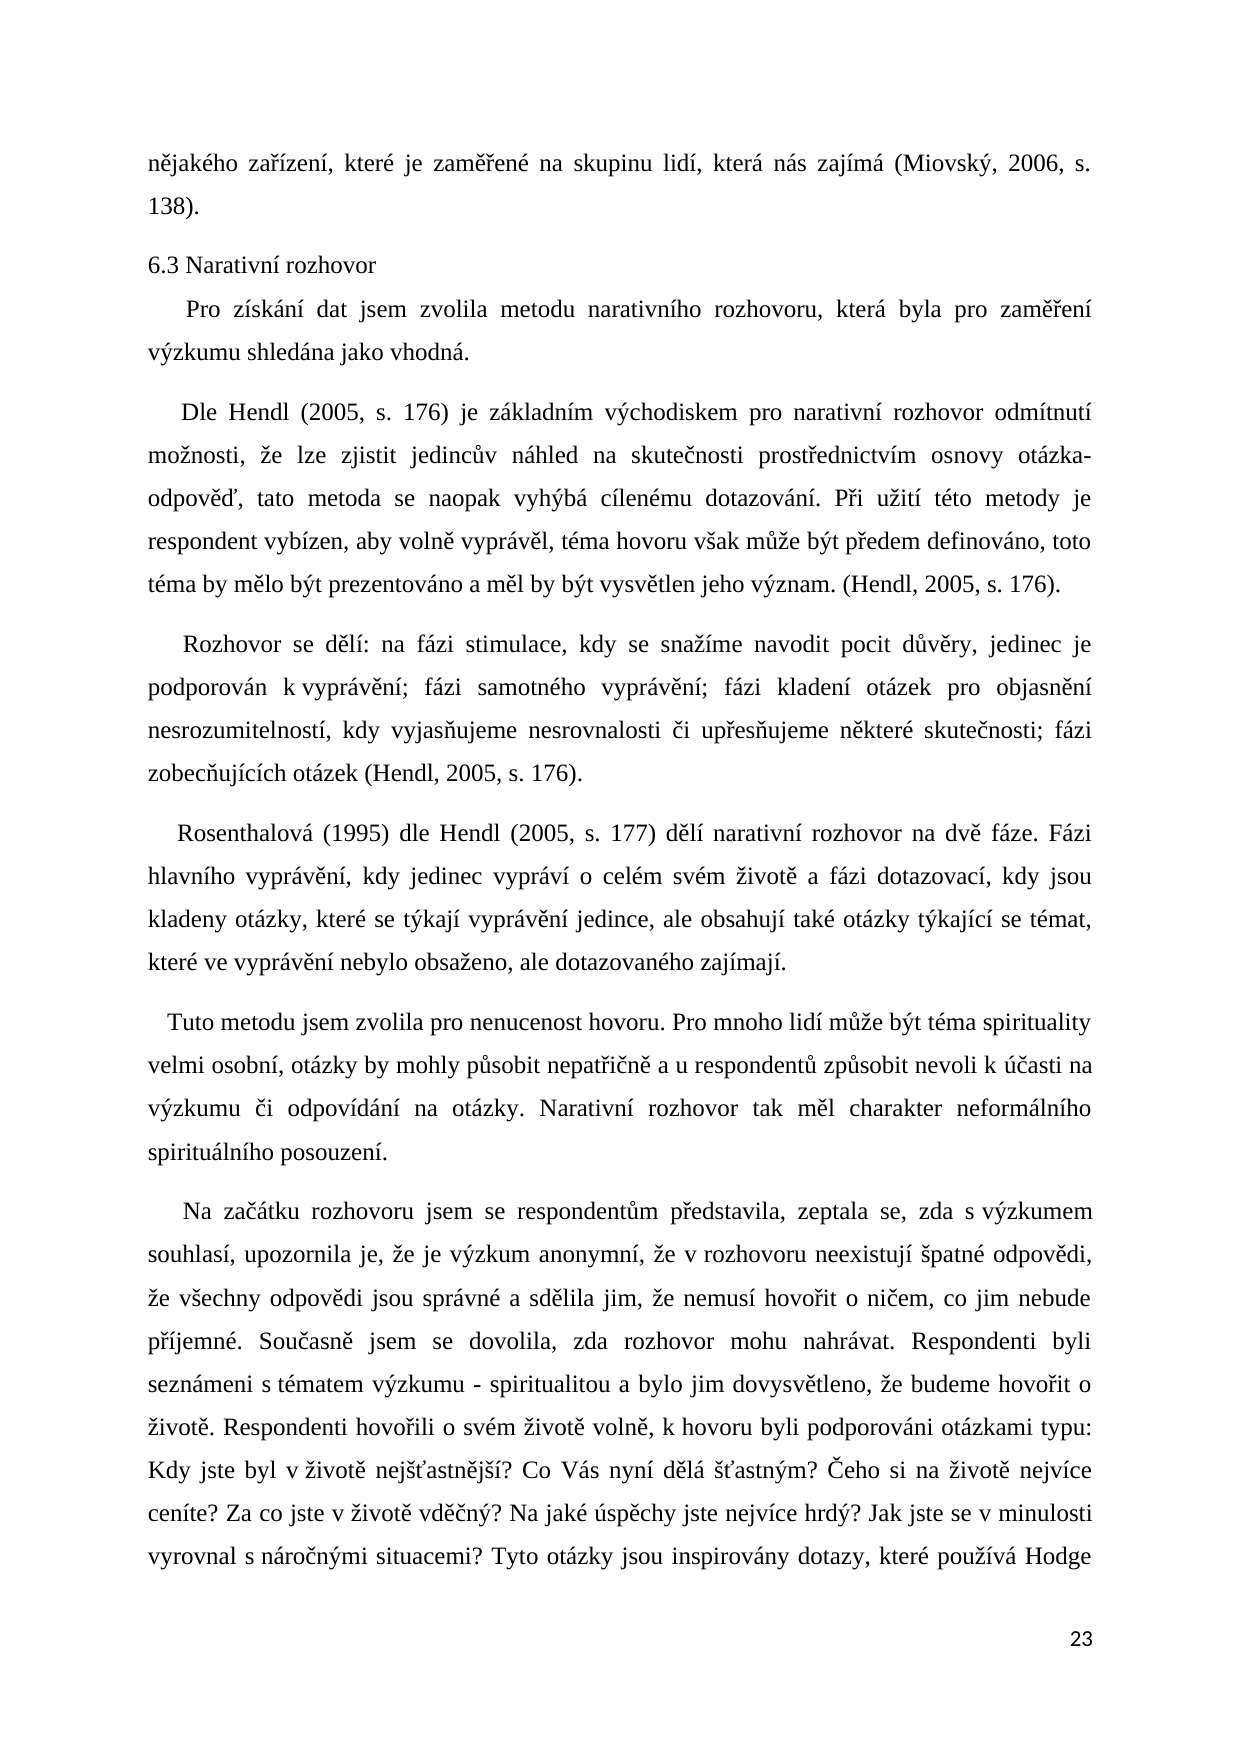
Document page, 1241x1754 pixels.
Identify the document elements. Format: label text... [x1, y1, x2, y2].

text Rozhovor se dělí: na fázi stimulace, kdy se snažíme navodit pocit důvěry, jedinec je podporován k vyprávění; fázi samotného vyprávění; fázi kladení otázek pro objasnění nesrozumitelností, kdy vyjasňujeme nesrovnalosti či upřesňujeme některé skutečnosti; fázi zobecňujících otázek (Hendl, 2005, s. 176). [148, 629, 1093, 787]
subtitle 6.3 Narativní rozhovor [148, 251, 1093, 279]
text Tuto metodu jsem zvolila pro nenucenost hovoru. Pro mnoho lidí může být téma spirituality velmi osobní, otázky by mohly působit nepatřičně a u respondentů způsobit nevoli k účasti na výzkumu či odpovídání na otázky. Narativní rozhovor tak měl charakter neformálního spirituálního posouzení. [148, 1007, 1093, 1165]
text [148, 148, 1093, 219]
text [148, 1196, 1093, 1570]
text Dle Hendl (2005, s. 176) je základním východiskem pro narativní rozhovor odmítnutí možnosti, že lze zjistit jedincův náhled na skutečnosti prostřednictvím osnovy otázka-odpověď, tato metoda se naopak vyhýbá cílenému dotazování. Při užití této metody je respondent vybízen, aby volně vyprávěl, téma hovoru však může být předem definováno, toto téma by mělo být prezentováno a měl by být vysvětlen jeho význam. (Hendl, 2005, s. 176). [148, 397, 1093, 598]
text Rosenthalová (1995) dle Hendl (2005, s. 177) dělí narativní rozhovor na dvě fáze. Fázi hlavního vyprávění, kdy jedinec vypráví o celém svém životě a fázi dotazovací, kdy jsou kladeny otázky, které se týkají vyprávění jedince, ale obsahují také otázky týkající se témat, které ve vyprávění nebylo obsaženo, ale dotazovaného zajímají. [148, 818, 1093, 976]
text Pro získání dat jsem zvolila metodu narativního rozhovoru, která byla pro zaměření výzkumu shledána jako vhodná. [148, 294, 1093, 366]
